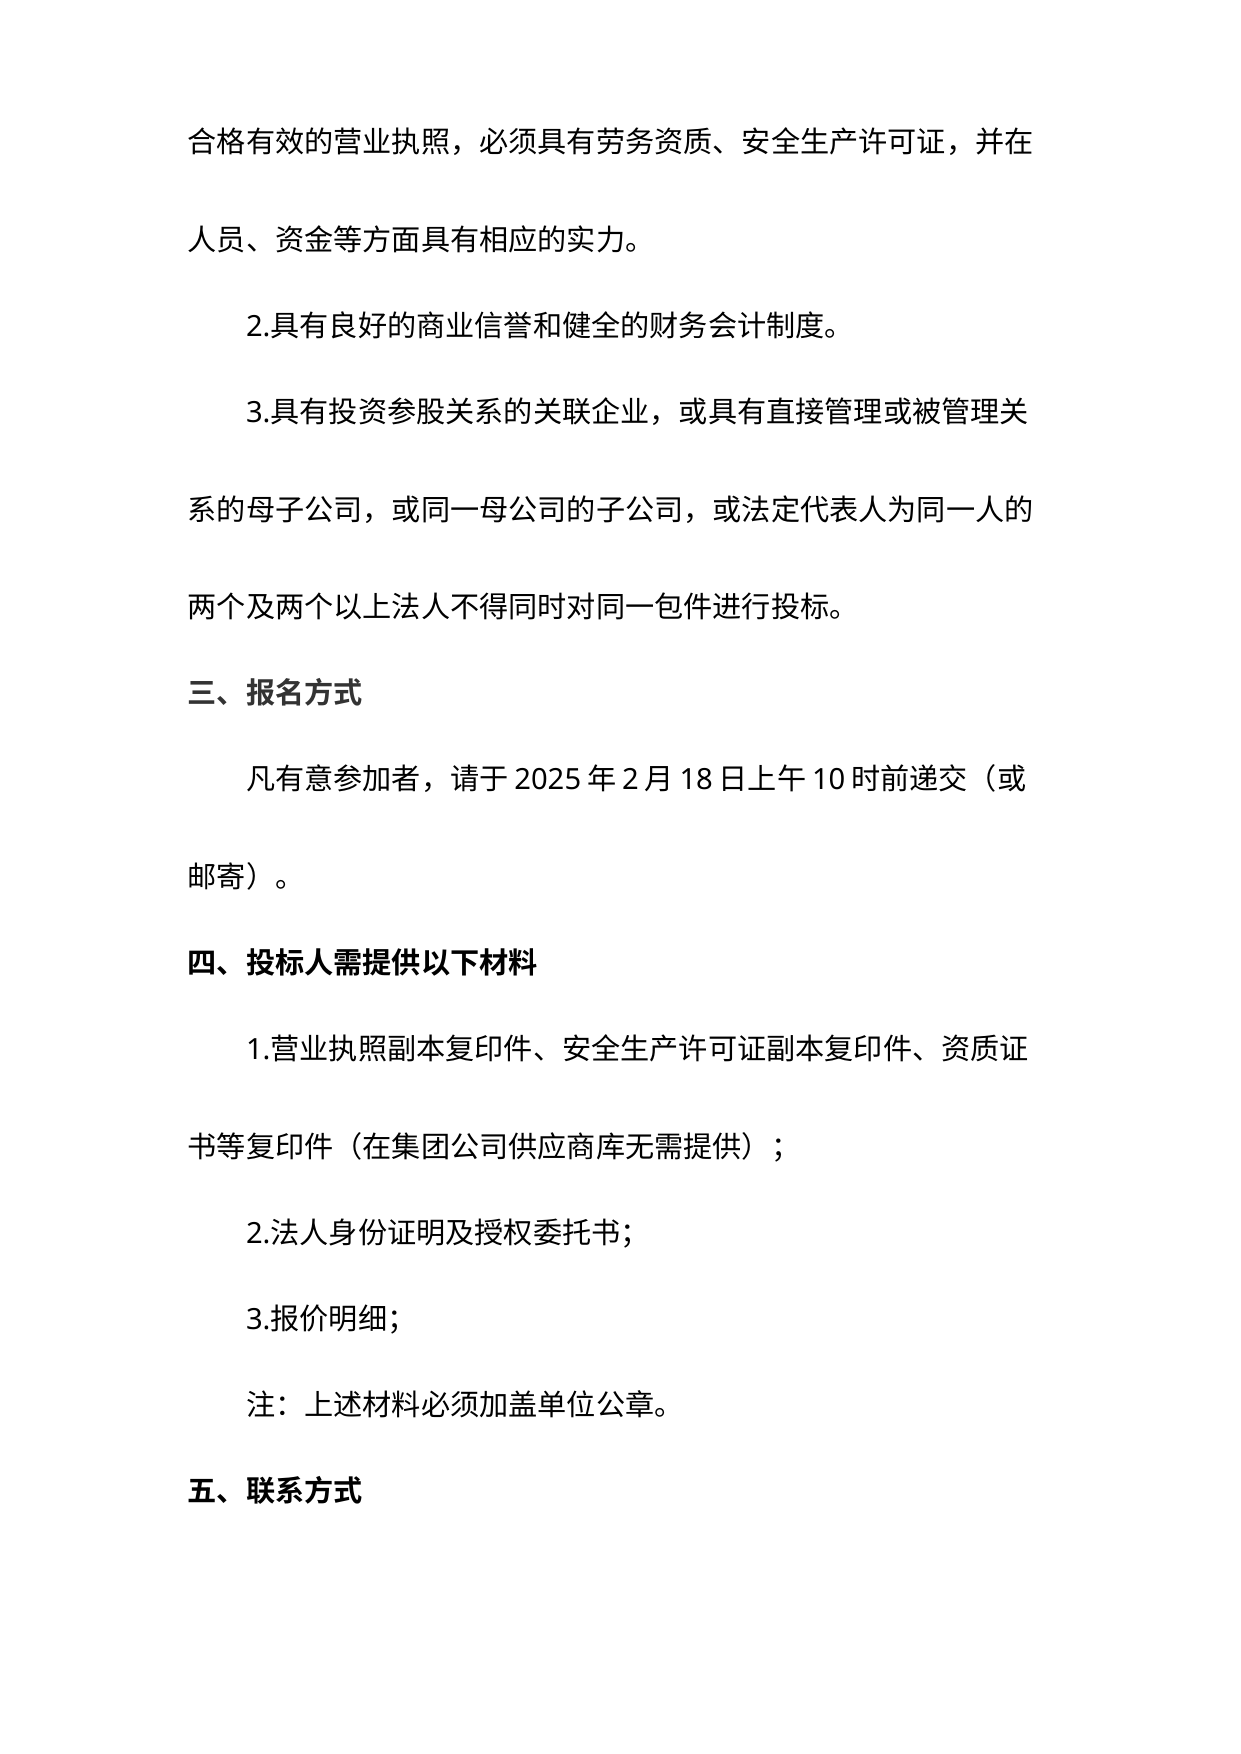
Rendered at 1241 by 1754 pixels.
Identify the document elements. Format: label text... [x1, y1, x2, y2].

text 五、联系方式 [187, 1457, 1051, 1522]
text 1.营业执照副本复印件、安全生产许可证副本复印件、资质证书等复印件（在集团公司供应商库无需提供）； [187, 1014, 1053, 1177]
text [187, 108, 1053, 270]
text 2.具有良好的商业信誉和健全的财务会计制度。 [187, 291, 1053, 356]
text 凡有意参加者，请于2025年2月18日上午10时前递交（或邮寄）。 [187, 745, 1053, 907]
text 3.具有投资参股关系的关联企业，或具有直接管理或被管理关系的母子公司，或同一母公司的子公司，或法定代表人为同一人的两个及两个以上法人不得同时对同一包件进行投标。 [187, 377, 1053, 637]
text 三、报名方式 [187, 658, 1053, 723]
text 2.法人身份证明及授权委托书； [187, 1198, 1053, 1263]
text 注：上述材料必须加盖单位公章。 [187, 1370, 1053, 1435]
text 四、投标人需提供以下材料 [187, 928, 1051, 993]
text 3.报价明细； [187, 1284, 1053, 1349]
